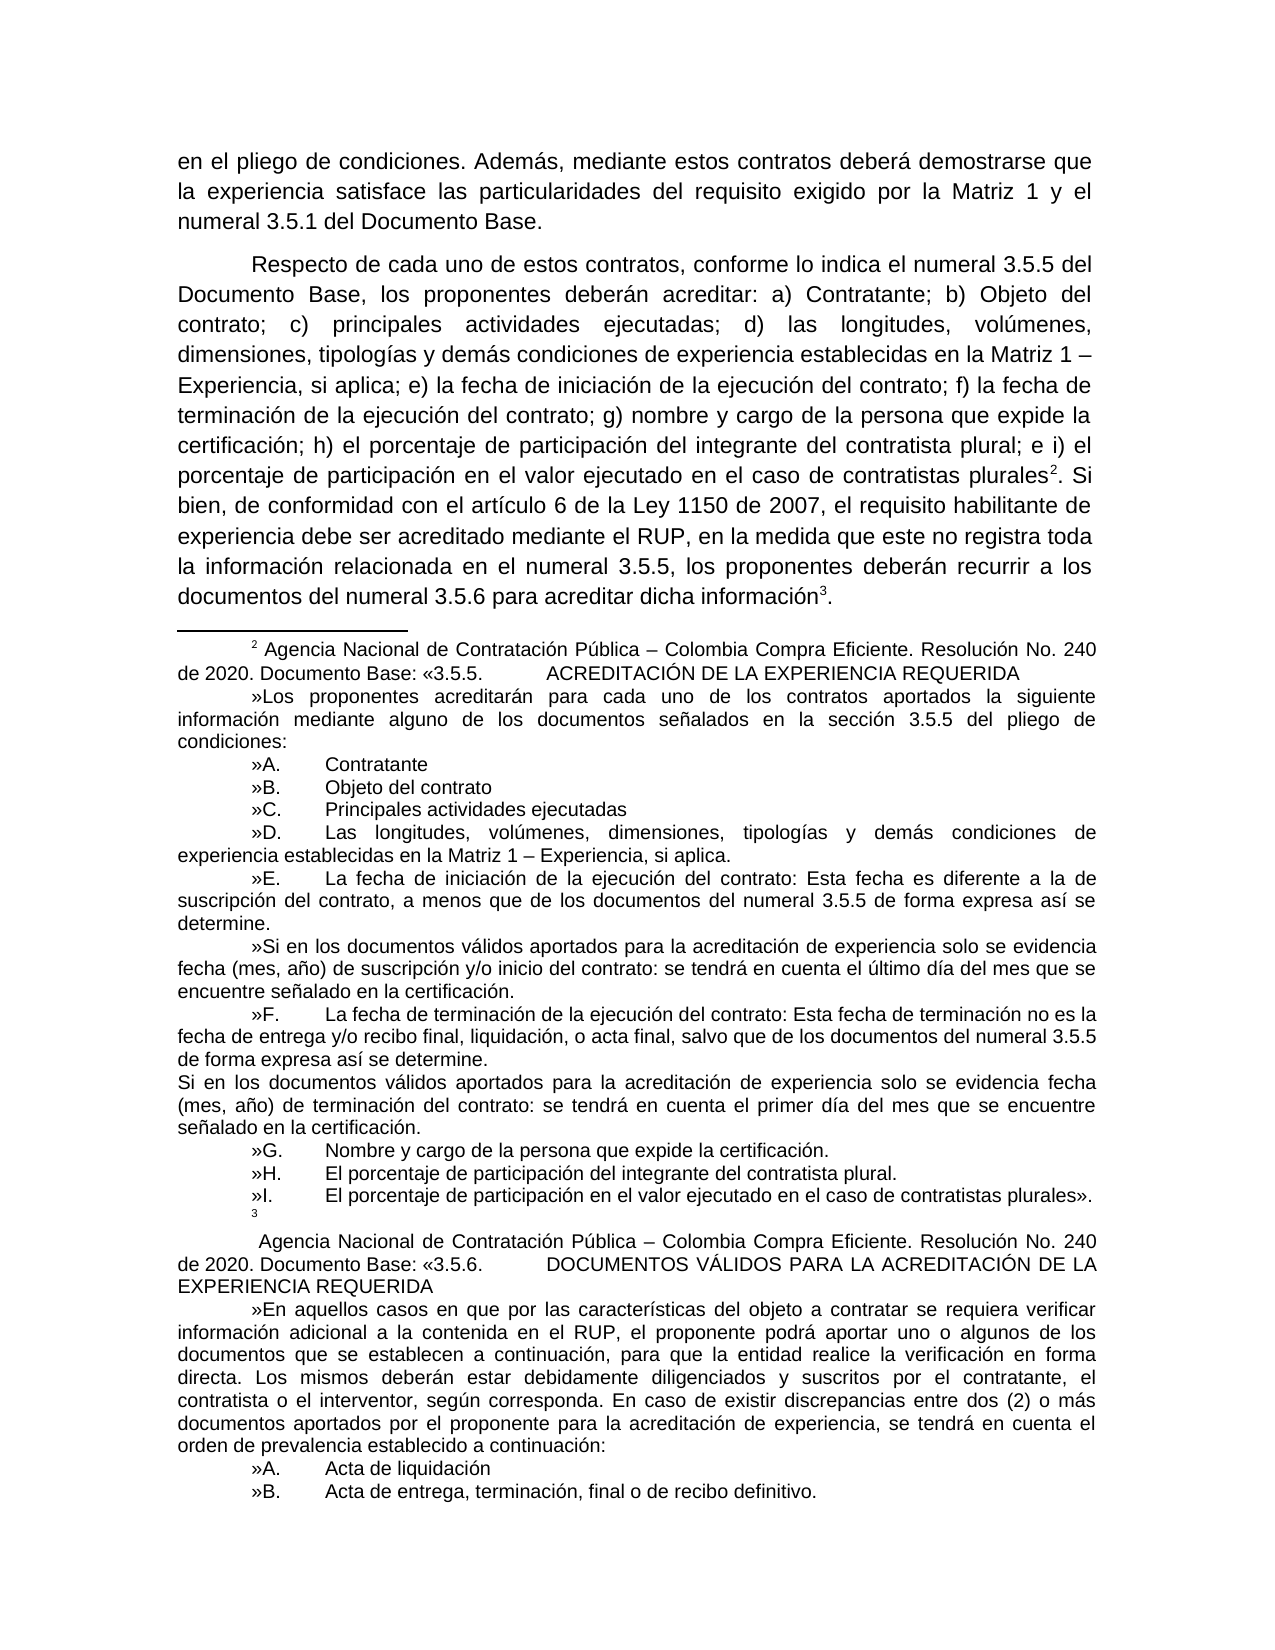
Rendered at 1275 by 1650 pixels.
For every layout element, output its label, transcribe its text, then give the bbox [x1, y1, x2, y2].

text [177, 148, 1092, 234]
text Respecto de cada uno de estos contratos, conforme lo indica el numeral 3.5.5 del Documento Base, los proponentes deberán acreditar: a) Contratante; b) Objeto del contrato; c) principales actividades ejecutadas; d) las longitudes, volúmenes, dimensiones, tipologías y demás condiciones de experiencia establecidas en la Matriz 1 – Experiencia, si aplica; e) la fecha de iniciación de la ejecución del contrato; f) la fecha de terminación de la ejecución del contrato; g) nombre y cargo de la persona que expide la certificación; h) el porcentaje de participación del integrante del contratista plural; e i) el porcentaje de participación en el valor ejecutado en el caso de contratistas plurales. Si bien, de conformidad con el artículo 6 de la Ley 1150 de 2007, el requisito habilitante de experiencia debe ser acreditado mediante el RUP, en la medida que este no registra toda la información relacionada en el numeral 3.5.5, los proponentes deberán recurrir a los documentos del numeral 3.5.6 para acreditar dicha información. [177, 251, 1092, 609]
